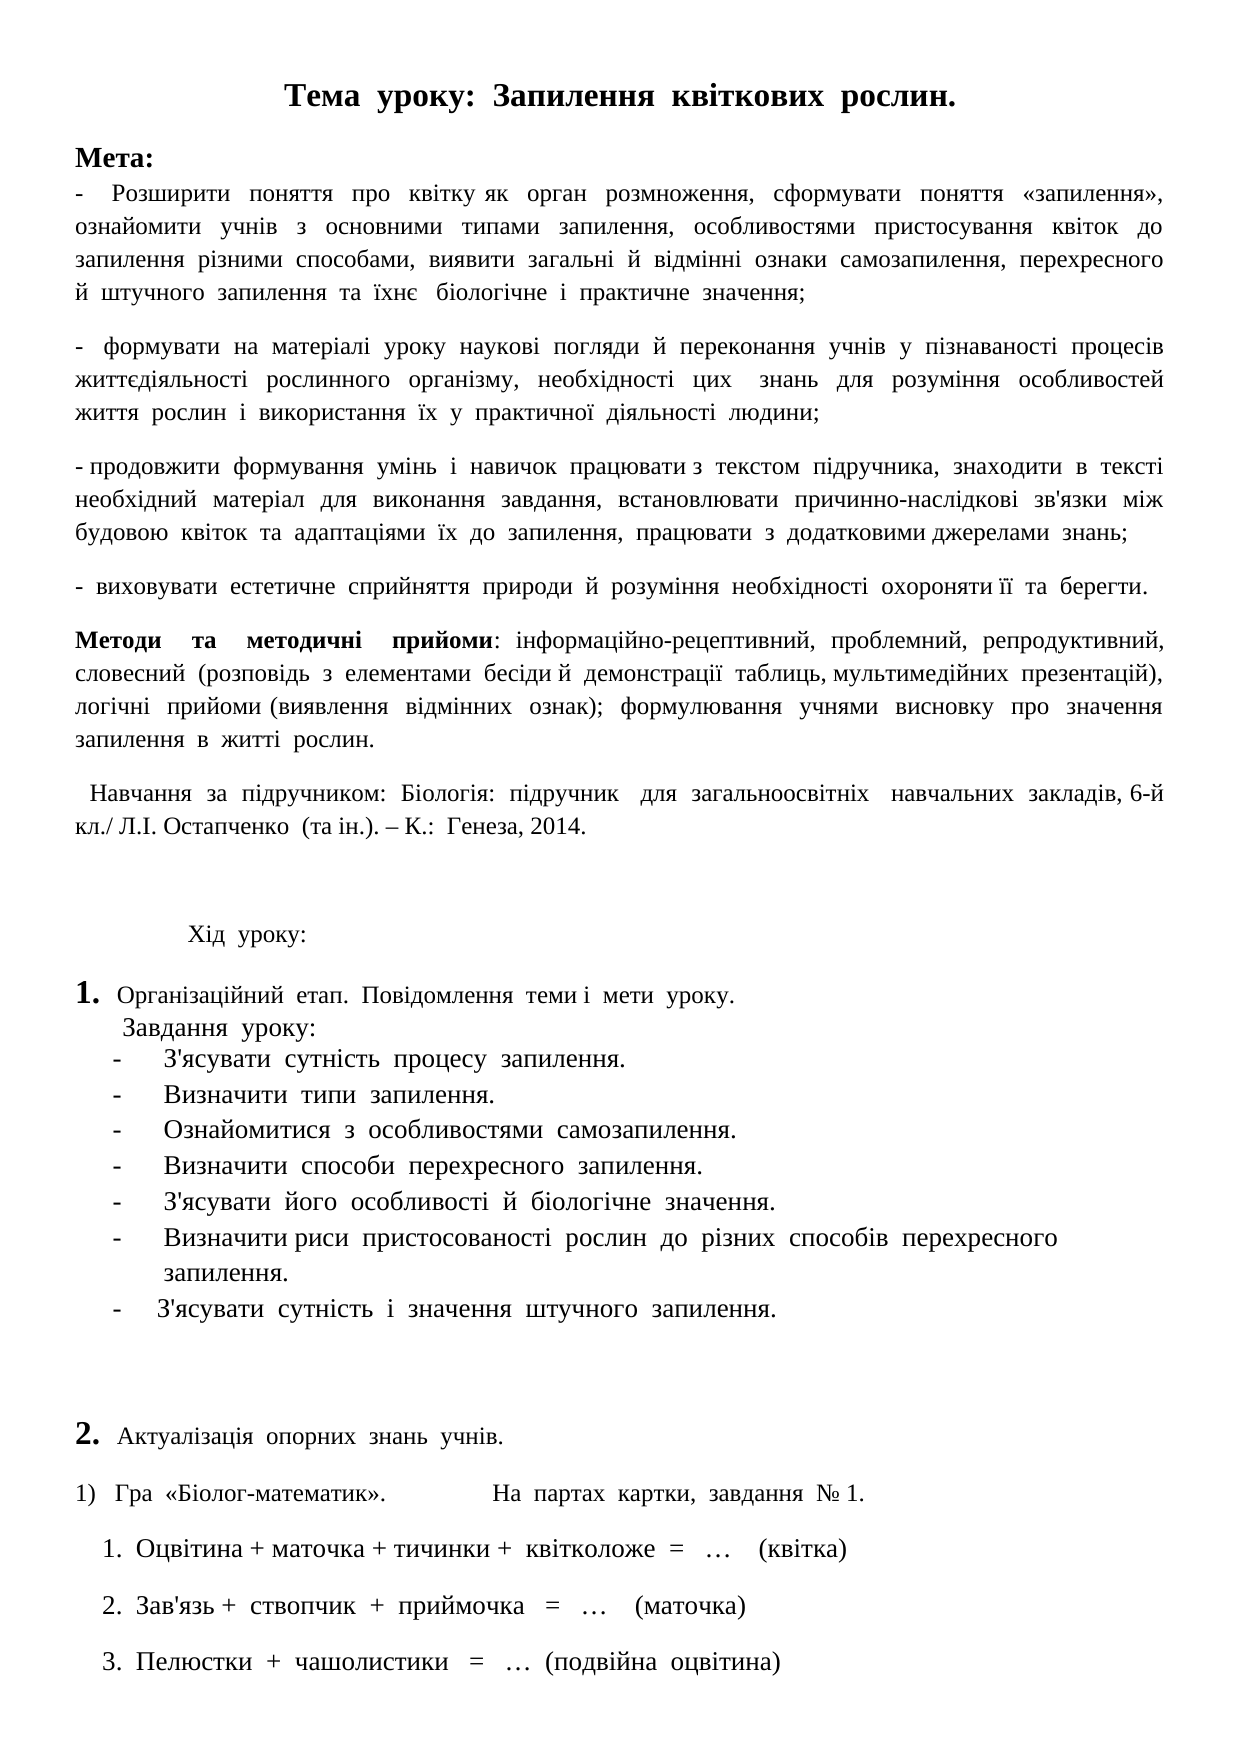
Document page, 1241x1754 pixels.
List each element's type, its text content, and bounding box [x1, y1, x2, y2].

text 2. Зав'язь + ствопчик + приймочка = … (маточка) [75, 1589, 1165, 1620]
list Ознайомитися з особливостями самозапилення. [112, 1113, 1165, 1144]
text Навчання за підручником: Біологія: підручник для загальноосвітніх навчальних закладів, 6-й кл./ Л.І. Остапченко (та ін.). – К.: Генеза, 2014. [75, 778, 1165, 840]
list З'ясувати його особливості й біологічне значення. [112, 1185, 1165, 1216]
text Мета: [75, 140, 1165, 173]
text Хід уроку: [75, 919, 1165, 947]
list Визначити риси пристосованості рослин до різних способів перехресного [112, 1221, 1165, 1252]
text Тема уроку: Запилення квіткових рослин. [75, 75, 1165, 113]
list Визначити типи запилення. [112, 1078, 1165, 1109]
text - формувати на матеріалі уроку наукові погляди й переконання учнів у пізнаваності процесів життєдіяльності рослинного організму, необхідності цих знань для розуміння особливостей життя рослин і використання їх у практичної діяльності людини; [75, 331, 1165, 426]
text - Розширити поняття про квітку як орган розмноження, сформувати поняття «запилення», ознайомити учнів з основними типами запилення, особливостями пристосування квіток до запилення різними способами, виявити загальні й відмінні ознаки самозапилення, перехресного й штучного запилення та їхнє біологічне і практичне значення; [75, 178, 1165, 306]
list Визначити способи перехресного запилення. [112, 1149, 1165, 1180]
text - продовжити формування умінь і навичок працювати з текстом підручника, знаходити в тексті необхідний матеріал для виконання завдання, встановлювати причинно-наслідкові зв'язки між будовою квіток та адаптаціями їх до запилення, працювати з додатковими джерелами знань; [75, 451, 1165, 546]
text Методи та методичні прийоми: інформаційно-рецептивний, проблемний, репродуктивний, словесний (розповідь з елементами бесіди й демонстрації таблиць, мультимедійних презентацій), логічні прийоми (виявлення відмінних ознак); формулювання учнями висновку про значення запилення в житті рослин. [75, 625, 1165, 753]
text 3. Пелюстки + чашолистики = … (подвійна оцвітина) [75, 1645, 1165, 1677]
text 2. Актуалізація опорних знань учнів. [75, 1413, 1165, 1452]
list З'ясувати сутність і значення штучного запилення. [112, 1292, 1165, 1323]
text 1. Оцвітина + маточка + тичинки + квітколоже = … (квітка) [75, 1532, 1165, 1563]
text - виховувати естетичне сприйняття природи й розуміння необхідності охороняти її та берегти. [75, 571, 1165, 600]
text Завдання уроку: [75, 1011, 1165, 1042]
text 1. Організаційний етап. Повідомлення теми і мети уроку. [75, 972, 1165, 1011]
list З'ясувати сутність процесу запилення. [112, 1042, 1165, 1073]
list запилення. [150, 1256, 1165, 1287]
text 1) Гра «Біолог-математик». На партах картки, завдання № 1. [75, 1478, 1165, 1507]
